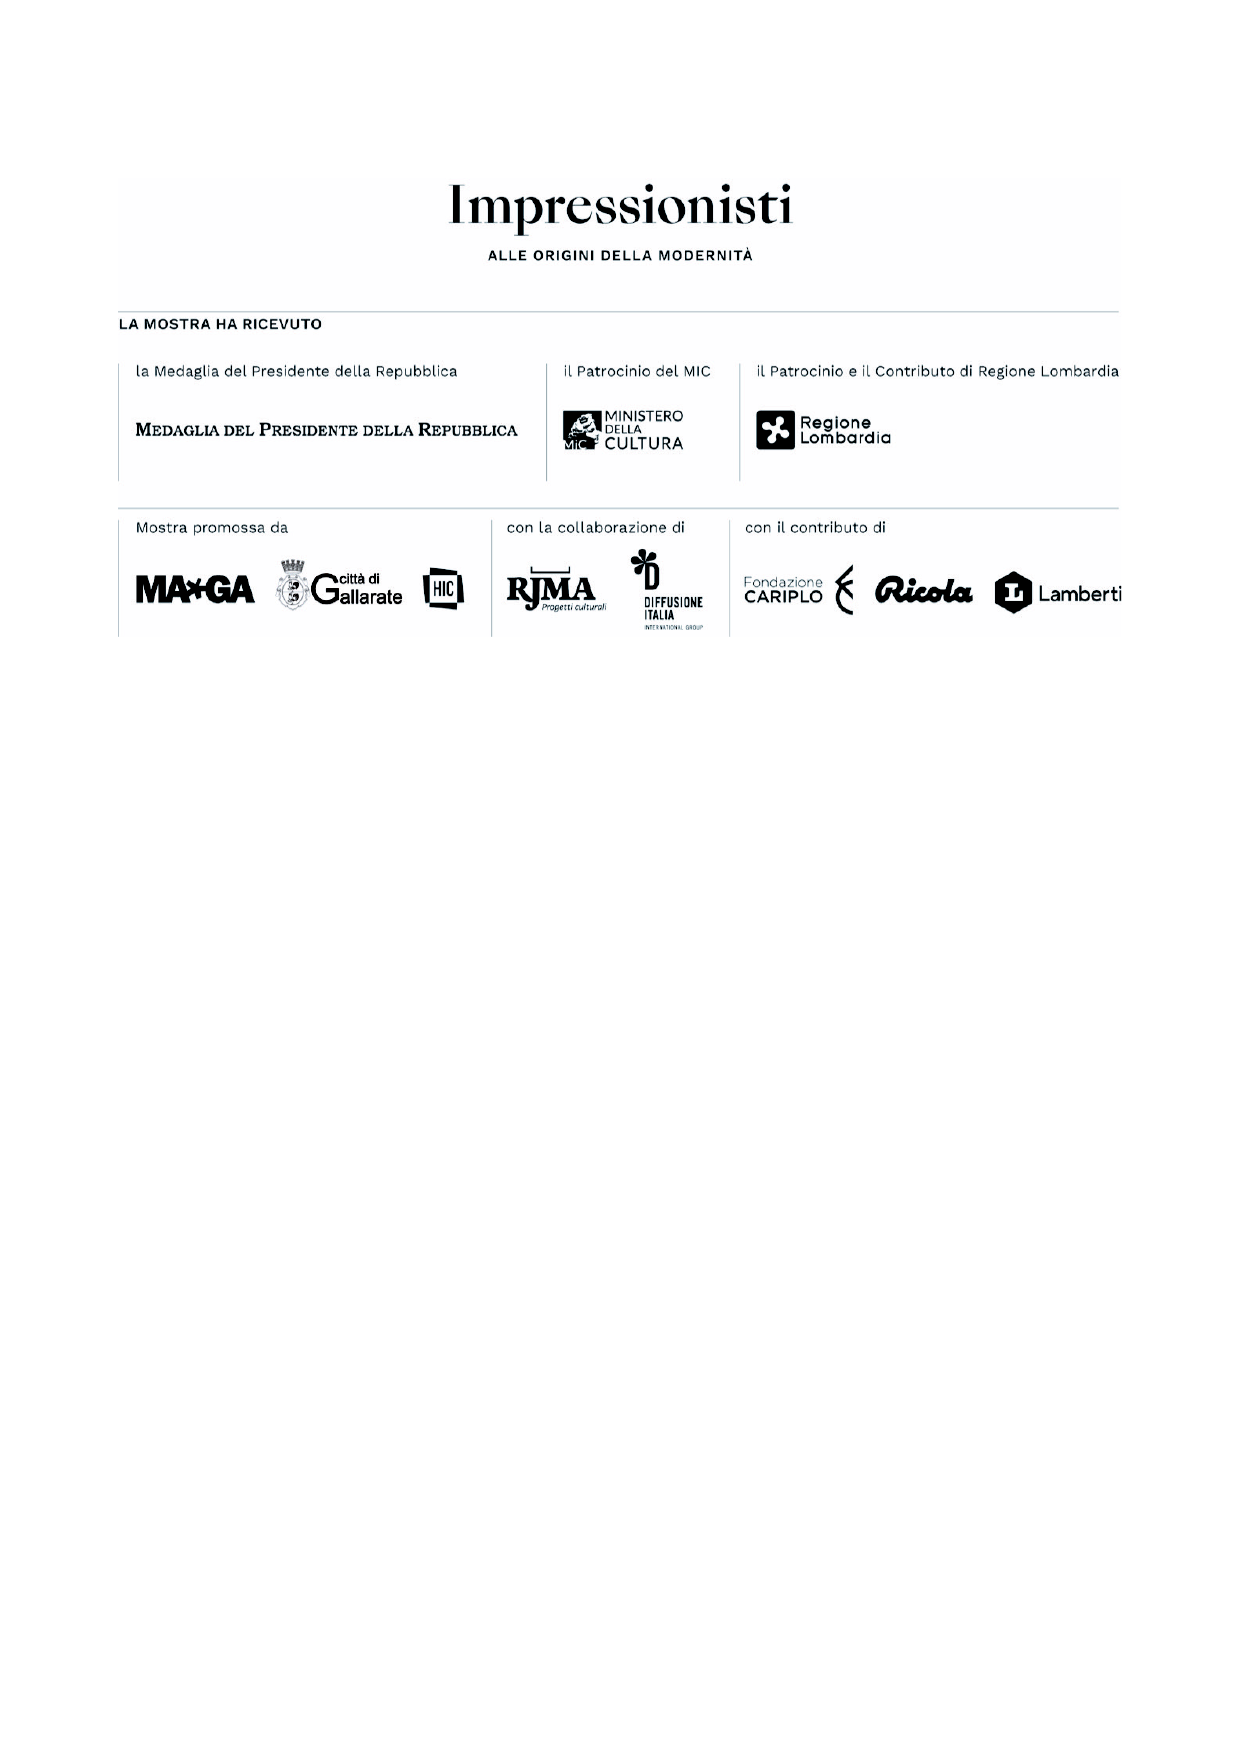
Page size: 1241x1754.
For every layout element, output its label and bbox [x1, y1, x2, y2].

picture [118, 178, 1122, 637]
